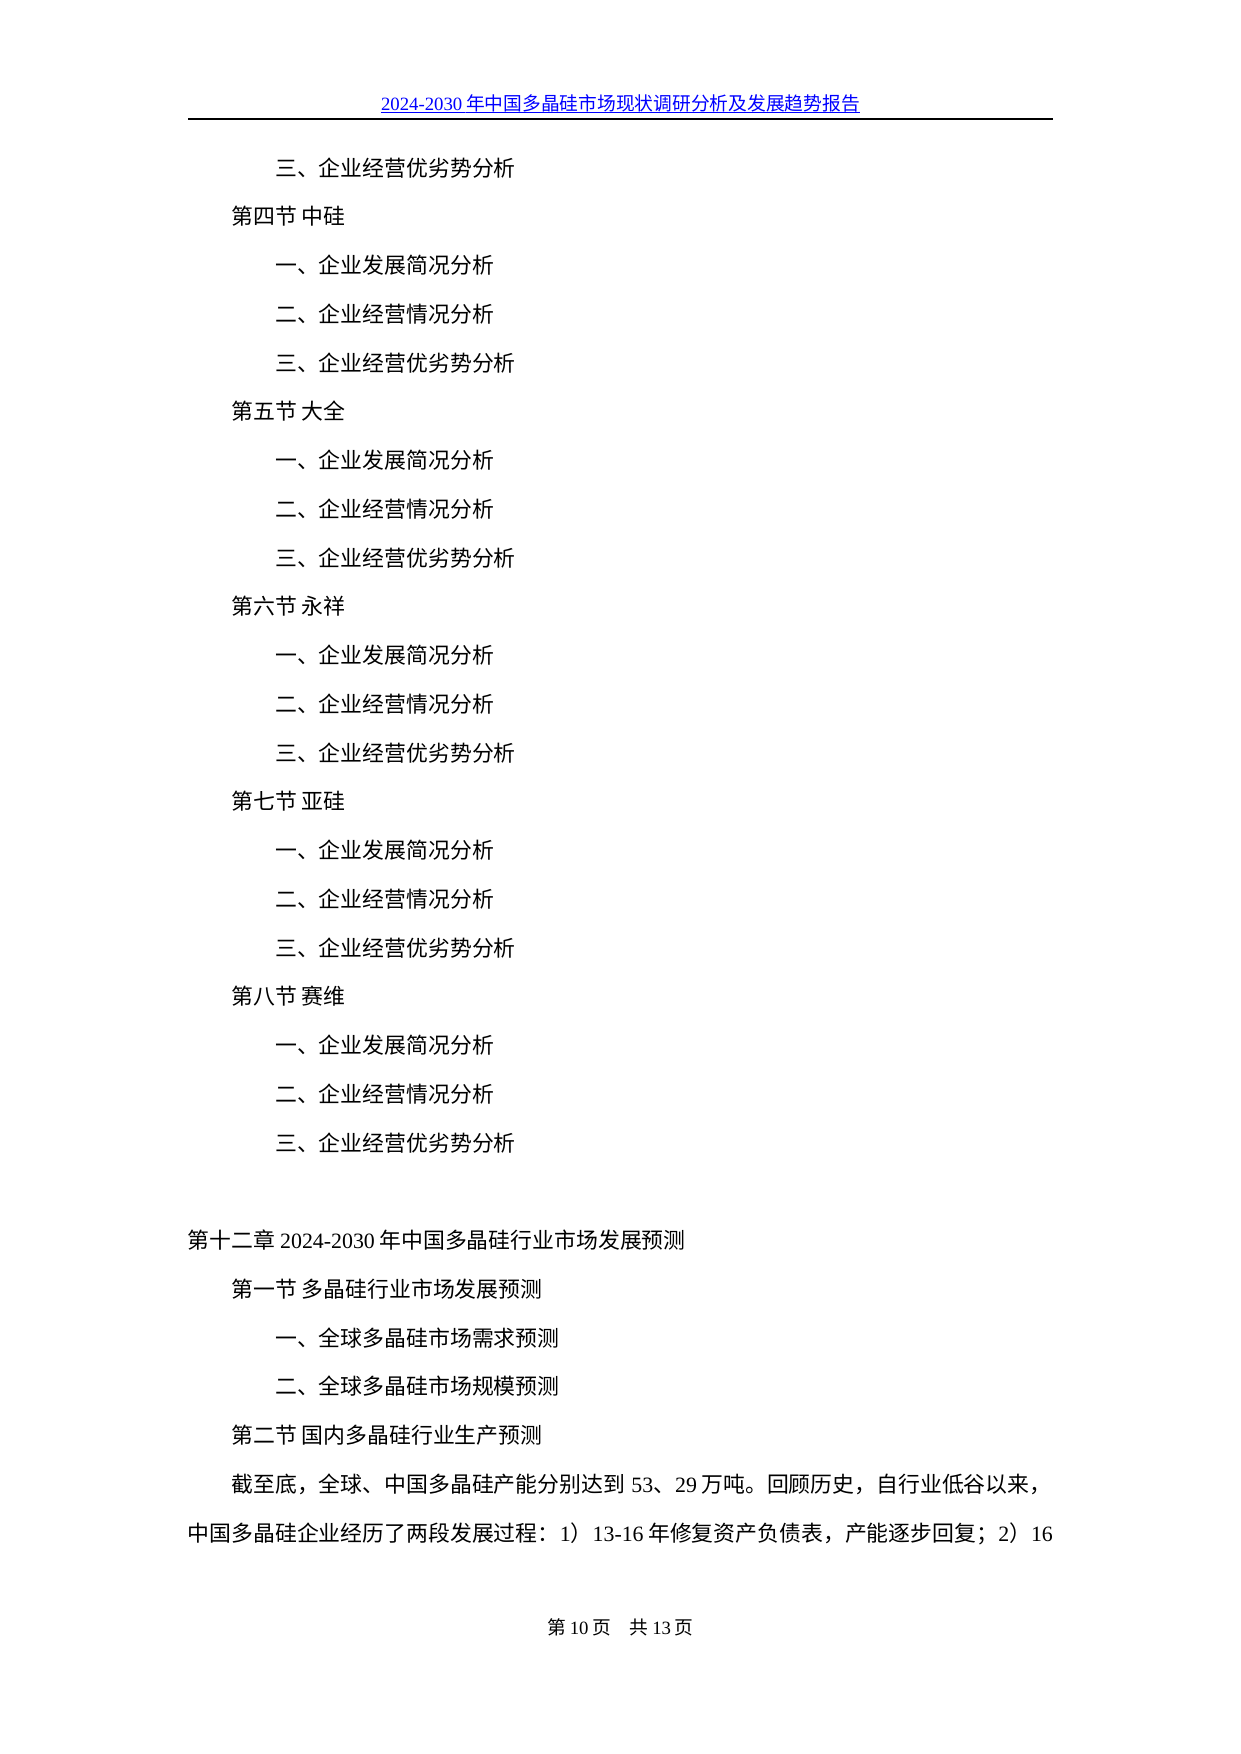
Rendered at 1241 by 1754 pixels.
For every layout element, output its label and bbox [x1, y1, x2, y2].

text [187, 150, 1053, 1548]
